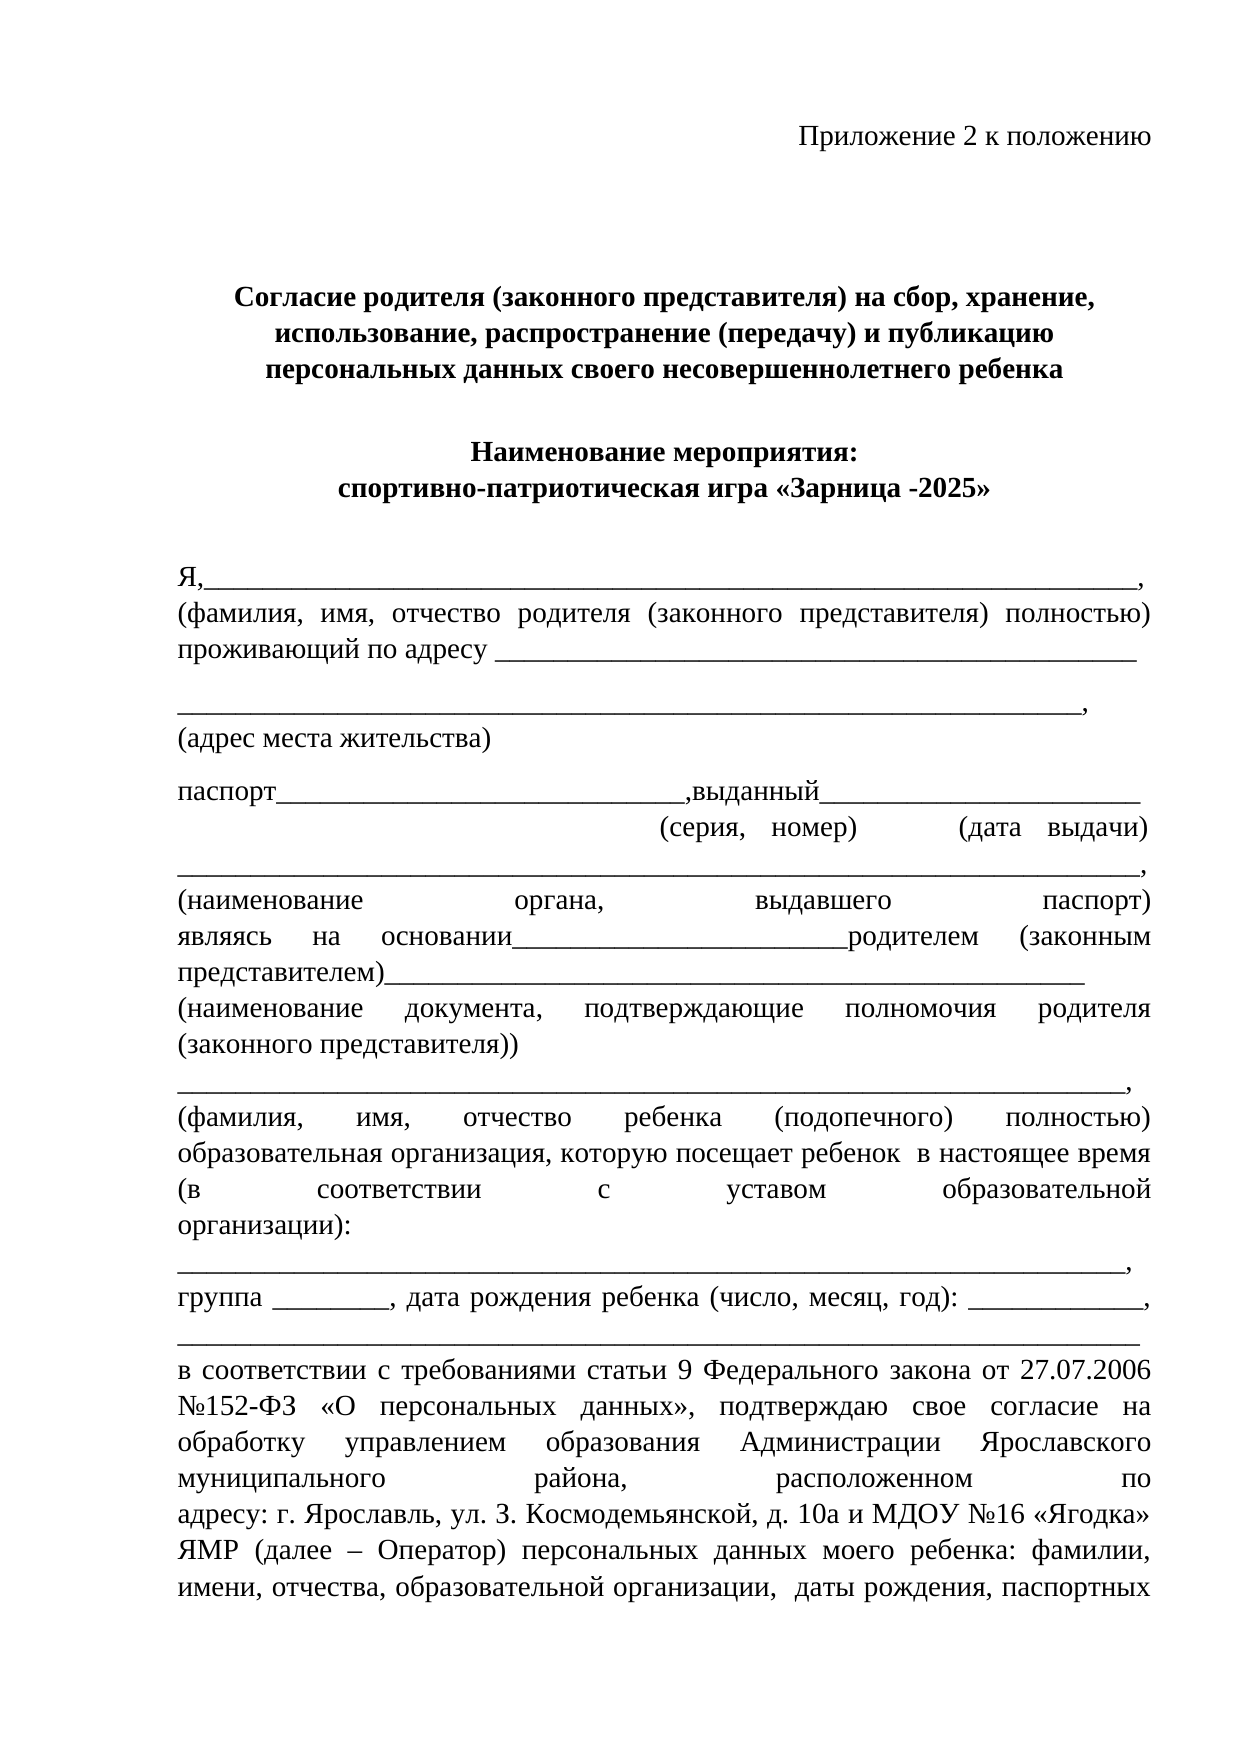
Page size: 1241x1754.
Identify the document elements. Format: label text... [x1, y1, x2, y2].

text паспорт____________________________,выданный______________________ [177, 773, 1152, 807]
text (серия, номер) (дата выдачи) __________________________________________________________________, (наименование органа, выдавшего паспорт) являясь на основании_______________________родителем (законным представителем)________________________________________________ (наименование документа, подтверждающие полномочия родителя (законного представителя)) [177, 809, 1152, 1060]
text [177, 1063, 1152, 1602]
text Приложение 2 к положению [177, 118, 1152, 152]
text Наименование мероприятия: спортивно-патриотическая игра «Зарница -2025» [177, 434, 1152, 504]
text Согласие родителя (законного представителя) на сбор, хранение, использование, распространение (передачу) и публикацию персональных данных своего несовершеннолетнего ребенка [177, 279, 1152, 415]
text Я,________________________________________________________________, (фамилия, имя, отчество родителя (законного представителя) полностью) проживающий по адресу ____________________________________________ [177, 523, 1152, 665]
text ______________________________________________________________, (адрес места жительства) [177, 684, 1152, 754]
